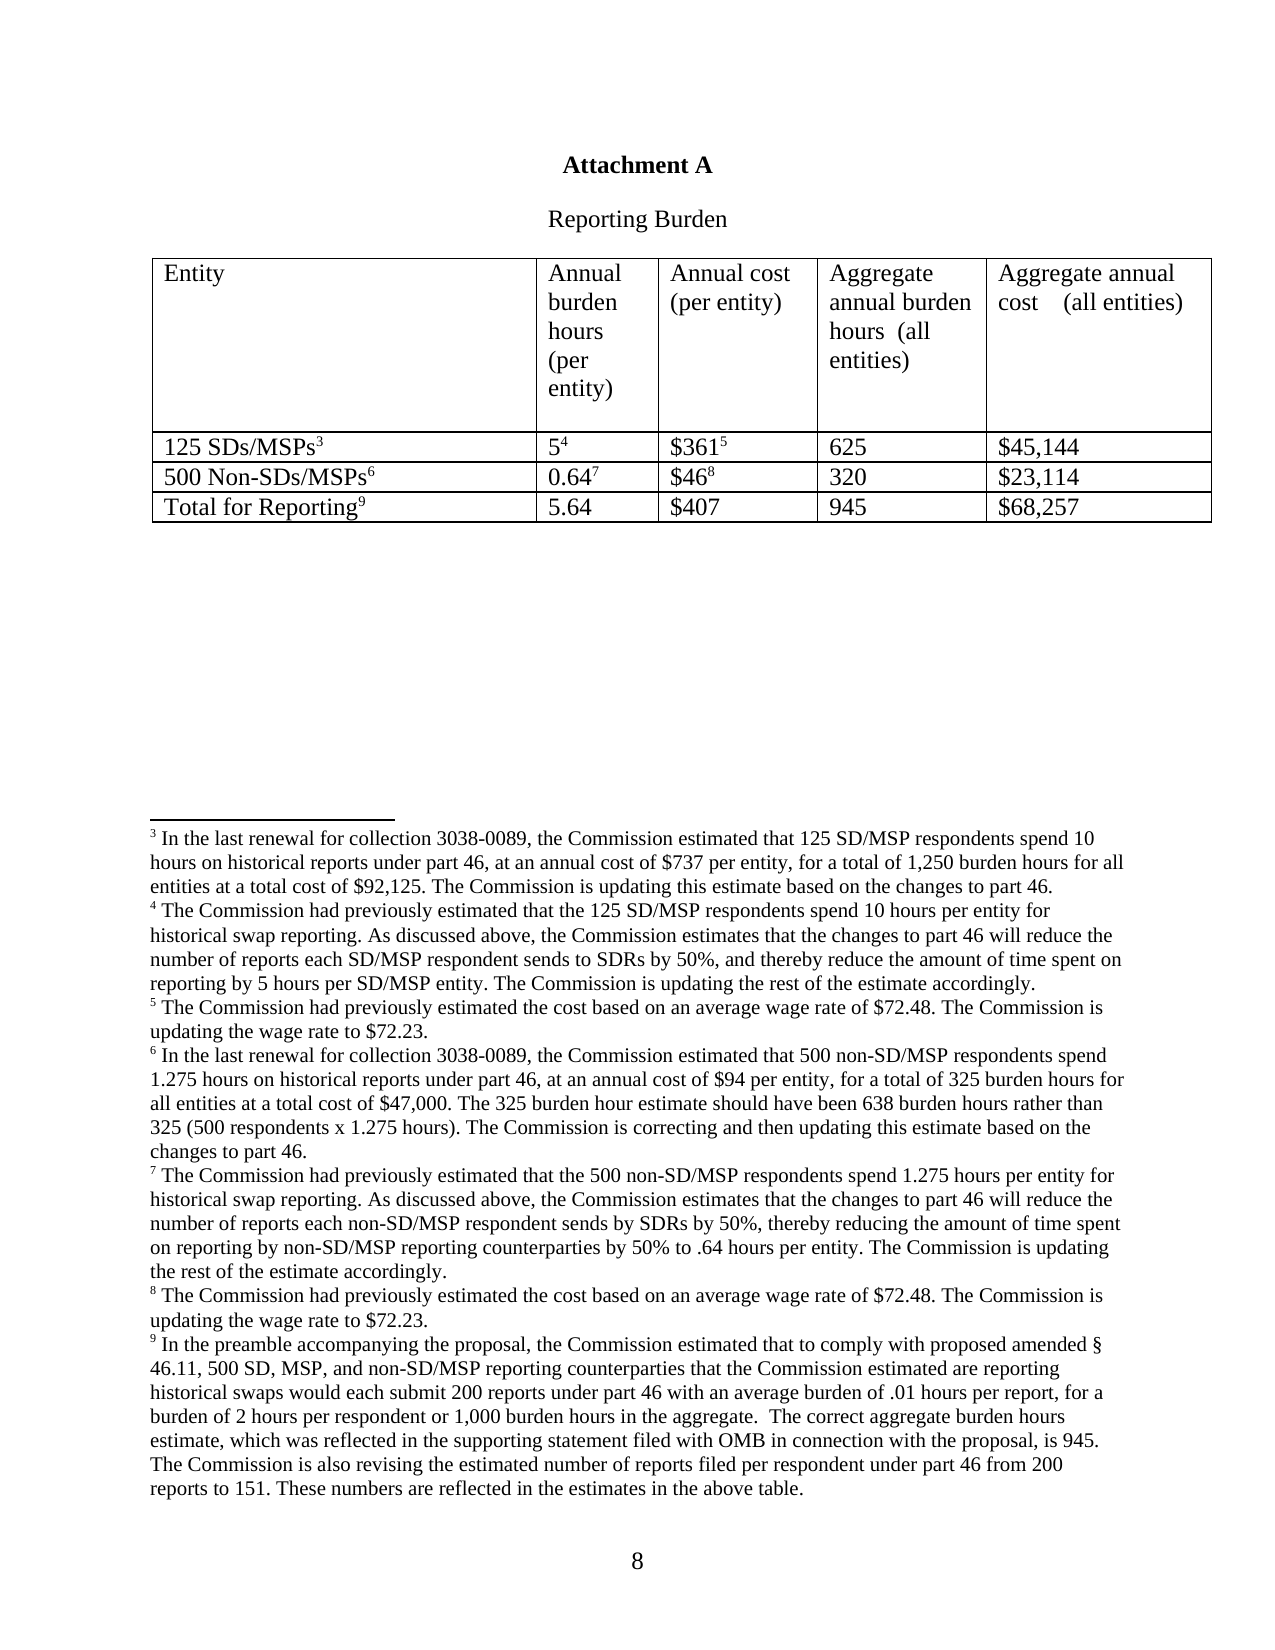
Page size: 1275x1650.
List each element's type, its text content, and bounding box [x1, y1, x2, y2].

table_header Annual cost (per entity) [659, 259, 817, 431]
table_cell 500 Non-SDs/MSPs [153, 463, 536, 491]
table_header Aggregate annual cost (all entities) [987, 259, 1211, 431]
table_header Aggregate annual burden hours (all entities) [818, 259, 986, 431]
table_cell 0.64 [537, 463, 658, 491]
table_cell 945 [818, 493, 986, 521]
table_cell 625 [818, 433, 986, 461]
table_header Entity [153, 259, 536, 431]
table_cell $361 [659, 433, 817, 461]
text Attachment A [150, 150, 1125, 179]
table_cell $68,257 [987, 493, 1211, 521]
table_cell $45,144 [987, 433, 1211, 461]
table_cell $407 [659, 493, 817, 521]
table_header Annual burden hours (per entity) [537, 259, 658, 431]
table_cell $46 [659, 463, 817, 491]
table_cell 125 SDs/MSPs [153, 433, 536, 461]
table_cell 5 [537, 433, 658, 461]
text Reporting Burden [150, 204, 1125, 232]
table_cell Total for Reporting [153, 493, 536, 521]
table_cell 5.64 [537, 493, 658, 521]
table_cell $23,114 [987, 463, 1211, 491]
table_cell 320 [818, 463, 986, 491]
